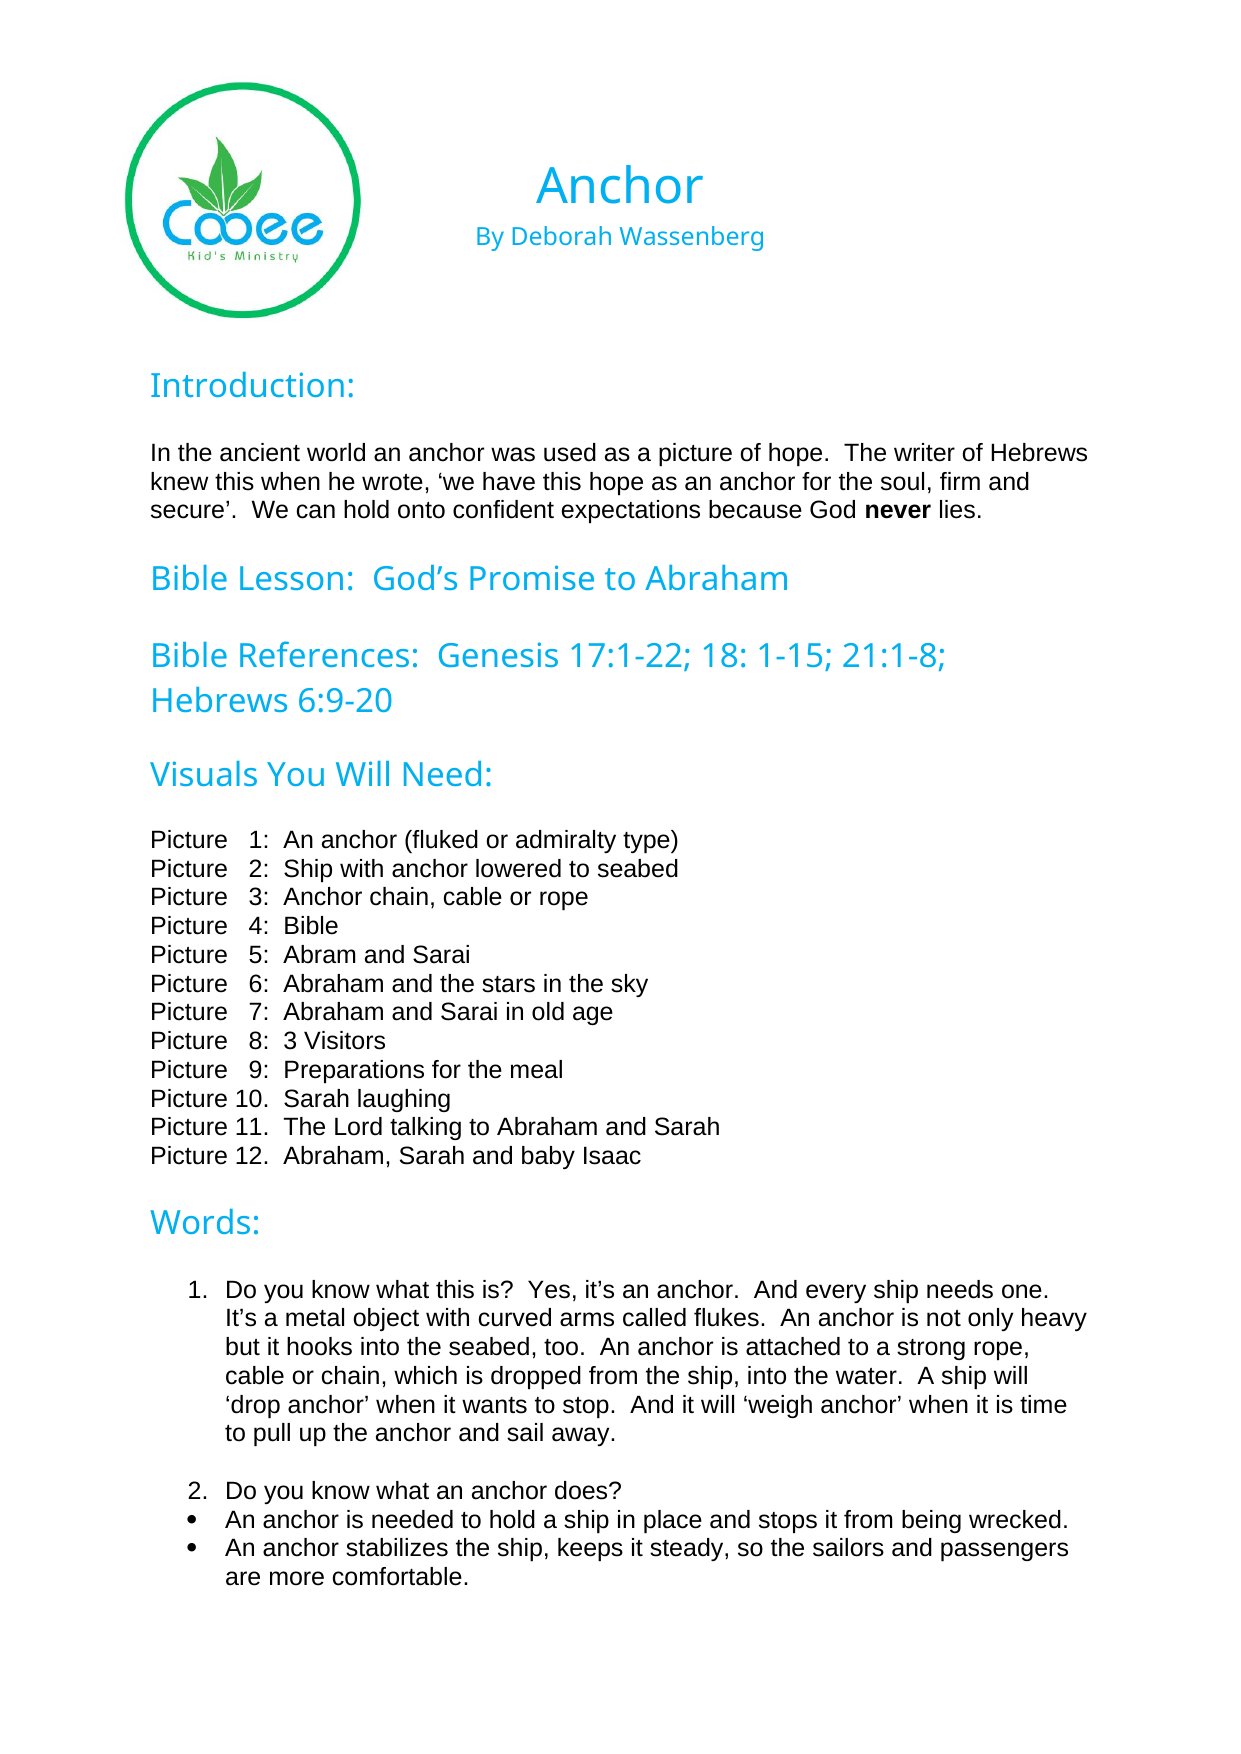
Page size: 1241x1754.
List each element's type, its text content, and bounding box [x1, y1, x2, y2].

text Anchor [150, 150, 1090, 218]
text Bible References: Genesis 17:1-22; 18: 1-15; 21:1-8; Hebrews 6:9-20 [150, 631, 1090, 722]
list Do you know what this is? Yes, it’s an anchor. And every ship needs one. It’s a metal object with curved arms called flukes. An anchor is not only heavy but it hooks into the seabed, too. An anchor is attached to a strong rope, cable or chain, which is dropped from the ship, into the water. A ship will ‘drop anchor’ when it wants to stop. And it will ‘weigh anchor’ when it is time to pull up the anchor and sail away. [187, 1274, 1090, 1447]
text Introduction: [150, 362, 1090, 407]
text Picture 12. Abraham, Sarah and baby Isaac [150, 1141, 1090, 1170]
text Picture 9: Preparations for the meal [150, 1055, 1090, 1084]
text Picture 10. Sarah laughing [150, 1084, 1090, 1112]
text Visuals You Will Need: [150, 751, 1090, 796]
text By Deborah Wassenberg [150, 218, 1090, 252]
text In the ancient world an anchor was used as a picture of hope. The writer of Hebrews knew this when he wrote, ‘we have this hope as an anchor for the soul, firm and secure’. We can hold onto confident expectations because God never lies. [150, 438, 1090, 524]
picture [95, 47, 390, 342]
list An anchor stabilizes the ship, keeps it steady, so the sailors and passengers are more comfortable. [187, 1533, 1090, 1591]
text Picture 2: Ship with anchor lowered to seabed [150, 854, 1090, 882]
text Picture 5: Abram and Sarai [150, 940, 1090, 969]
text Bible Lesson: God’s Promise to Abraham [150, 555, 1090, 600]
text Picture 8: 3 Visitors [150, 1026, 1090, 1055]
text Picture 1: An anchor (fluked or admiralty type) [150, 825, 1090, 854]
text Picture 3: Anchor chain, cable or rope [150, 882, 1090, 911]
text Words: [150, 1199, 1090, 1244]
text Picture 7: Abraham and Sarai in old age [150, 997, 1090, 1026]
list Do you know what an anchor does? [187, 1476, 1090, 1504]
text Picture 6: Abraham and the stars in the sky [150, 969, 1090, 997]
list An anchor is needed to hold a ship in place and stops it from being wrecked. [187, 1504, 1090, 1533]
text Picture 11. The Lord talking to Abraham and Sarah [150, 1112, 1090, 1141]
text Picture 4: Bible [150, 911, 1090, 940]
